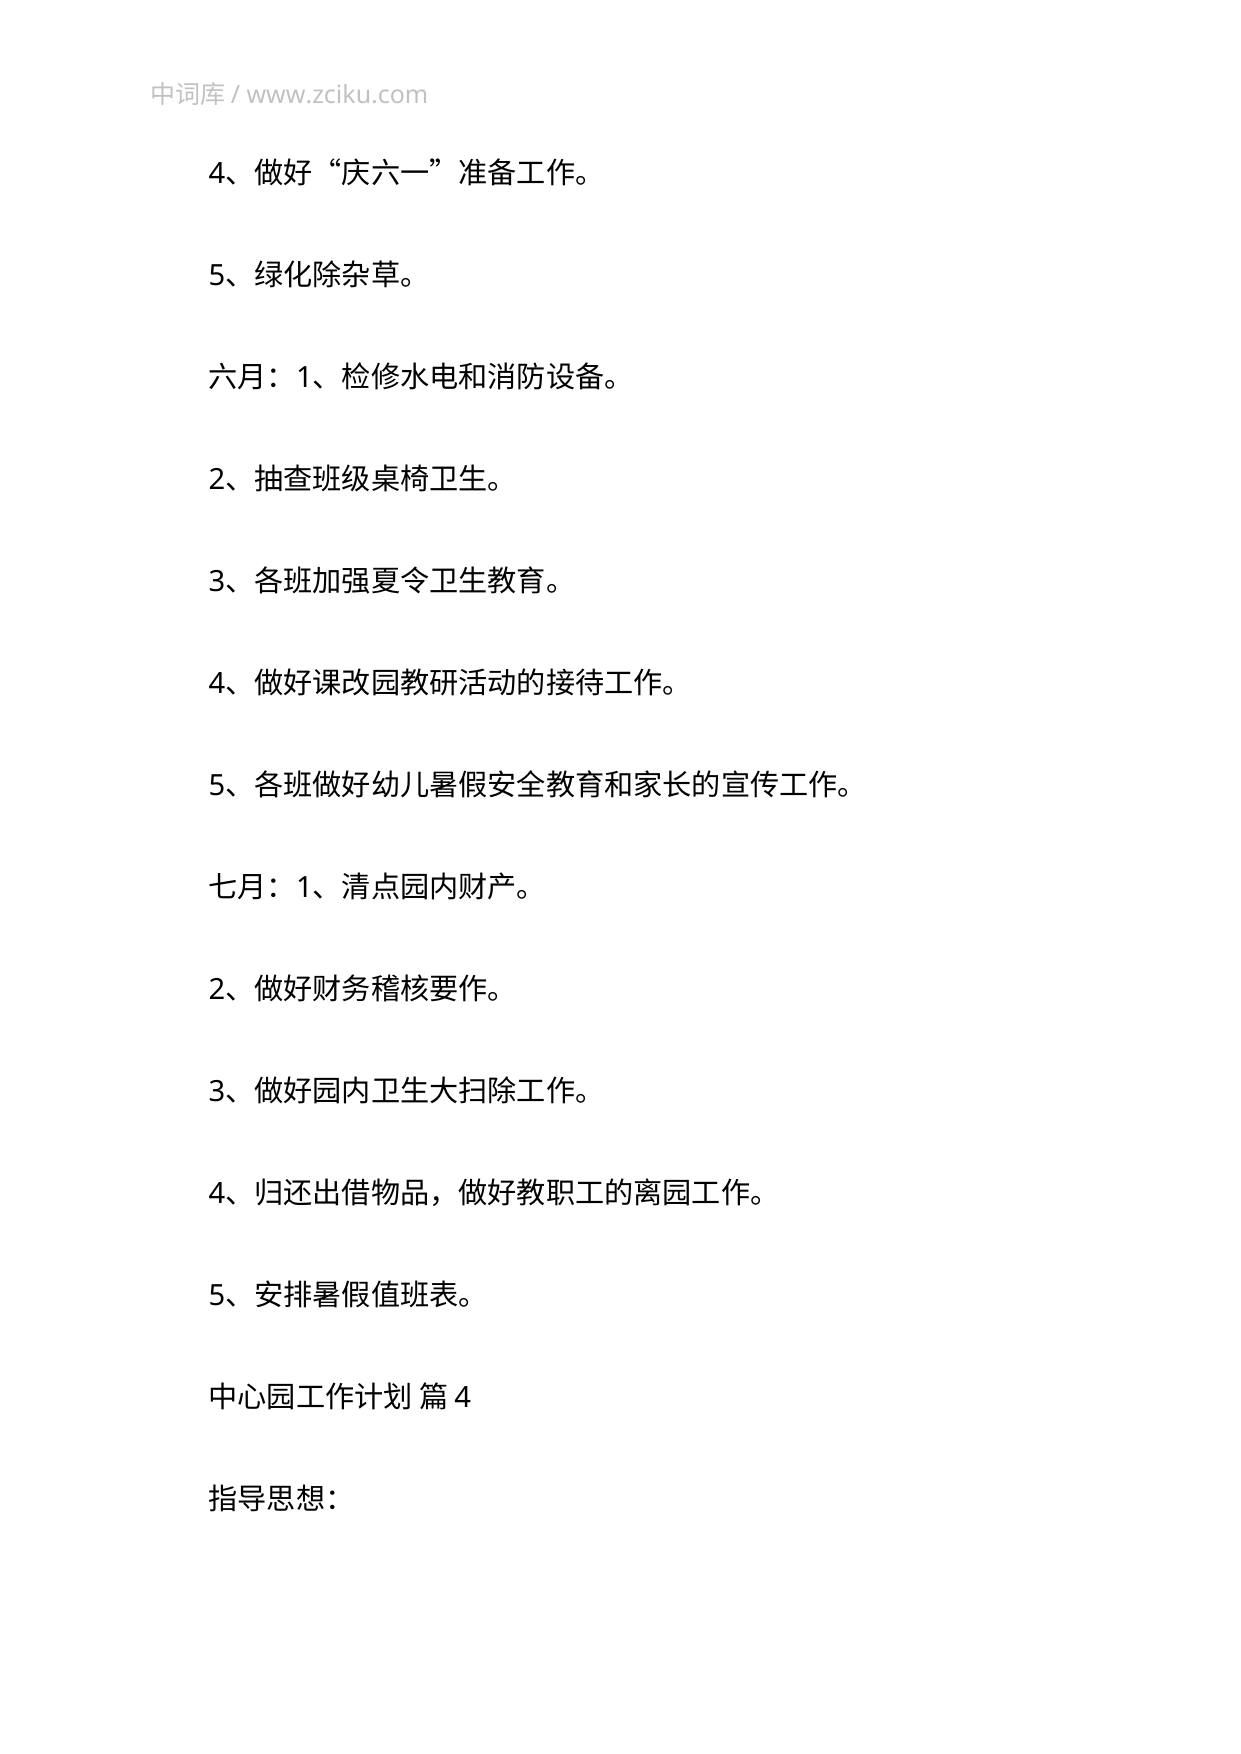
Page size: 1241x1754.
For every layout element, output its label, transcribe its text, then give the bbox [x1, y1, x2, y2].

text 中心园工作计划 篇4 [150, 1374, 1090, 1416]
text 3、做好园内卫生大扫除工作。 [150, 1068, 1090, 1110]
text 4、做好课改园教研活动的接待工作。 [150, 660, 1090, 702]
text 2、做好财务稽核要作。 [150, 966, 1090, 1008]
text 4、做好“庆六一”准备工作。 [150, 150, 1090, 192]
text 2、抽查班级桌椅卫生。 [150, 456, 1090, 498]
text 六月：1、检修水电和消防设备。 [150, 354, 1090, 396]
text 七月：1、清点园内财产。 [150, 864, 1090, 906]
text 4、归还出借物品，做好教职工的离园工作。 [150, 1170, 1090, 1212]
text 3、各班加强夏令卫生教育。 [150, 558, 1090, 600]
text 5、绿化除杂草。 [150, 252, 1090, 294]
text 5、安排暑假值班表。 [150, 1272, 1090, 1314]
text 5、各班做好幼儿暑假安全教育和家长的宣传工作。 [150, 762, 1090, 804]
text 指导思想： [150, 1476, 1090, 1518]
